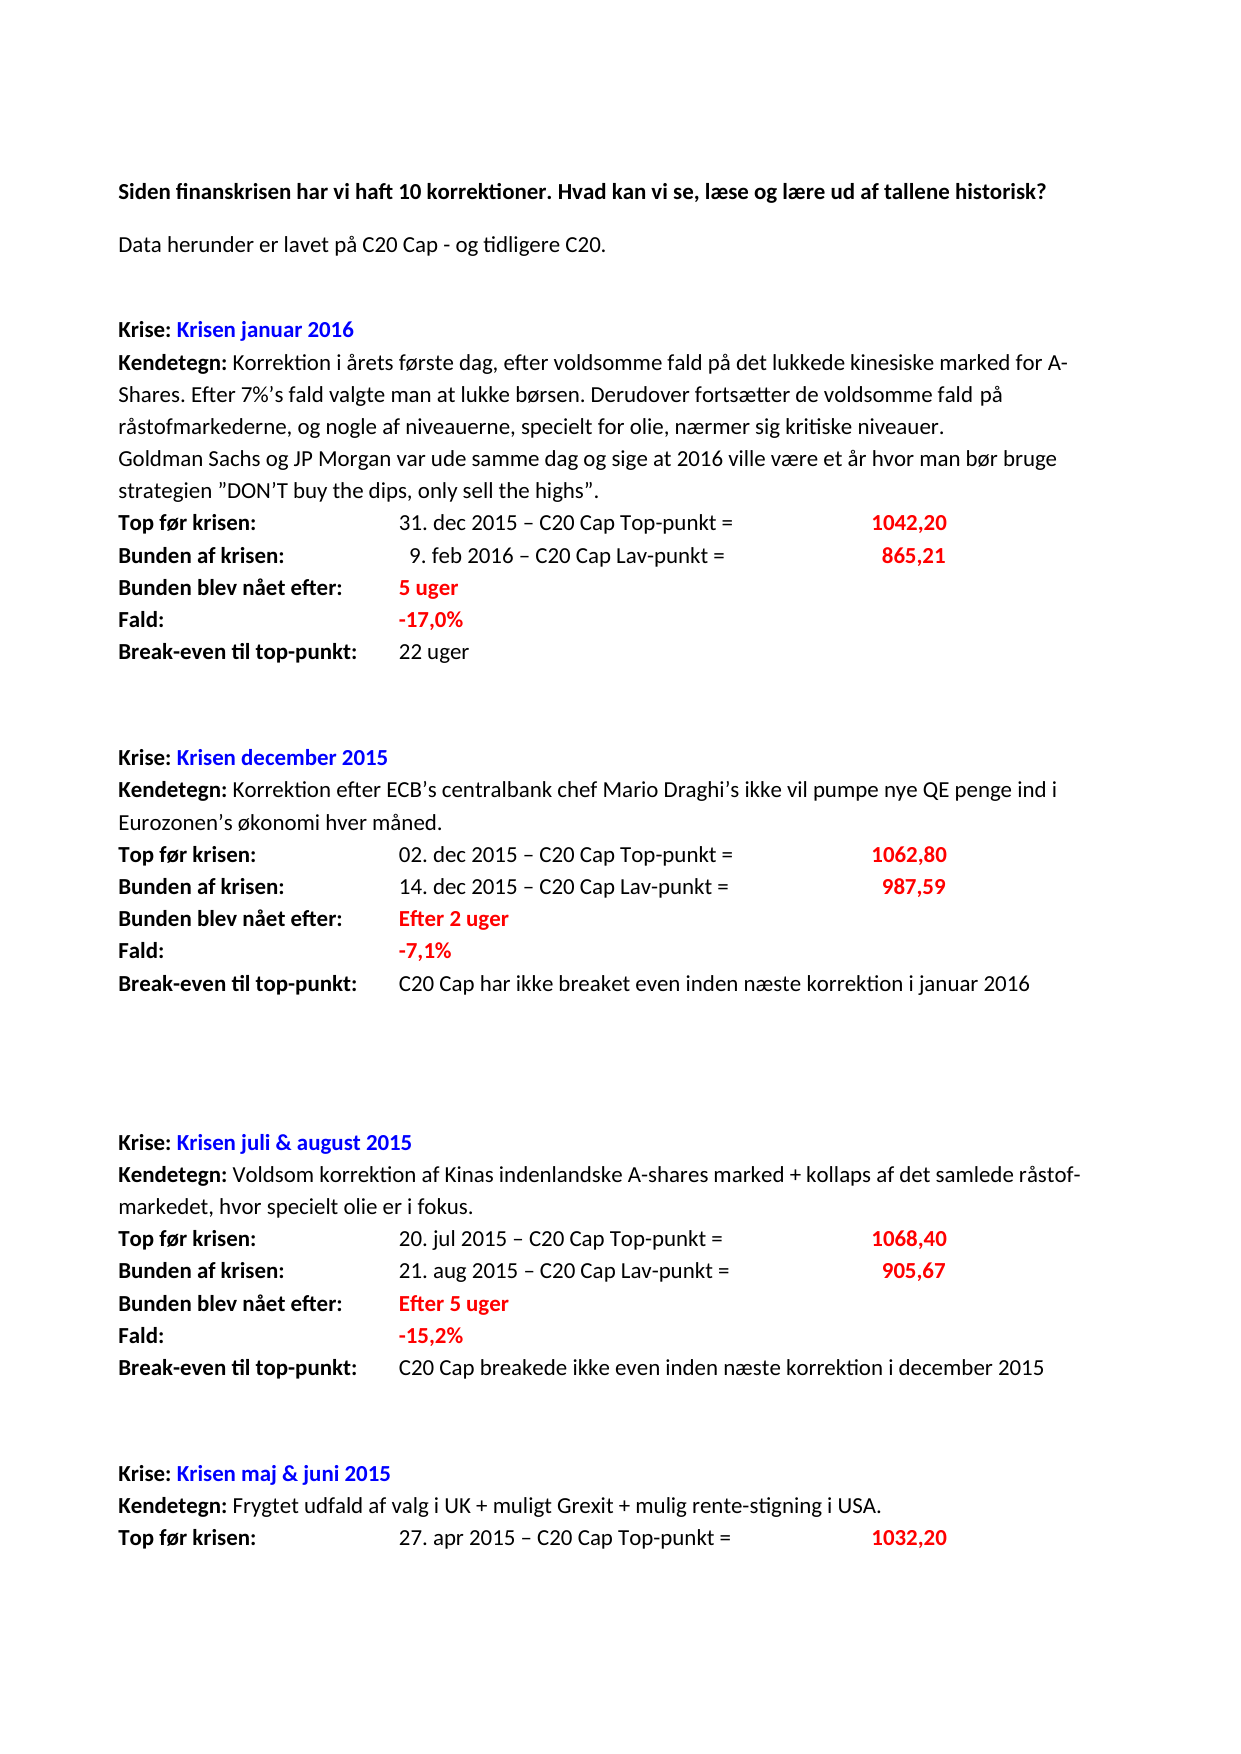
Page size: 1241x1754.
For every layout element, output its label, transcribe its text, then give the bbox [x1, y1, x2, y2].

text Siden finanskrisen har vi haft 10 korrektioner. Hvad kan vi se, læse og lære ud af tallene historisk? [118, 177, 1122, 205]
text Krise: Krisen januar 2016 Kendetegn: Korrektion i årets første dag, efter voldsomme fald på det lukkede kinesiske marked for A-Shares. Efter 7%’s fald valgte man at lukke børsen. Derudover fortsætter de voldsomme fald på råstofmarkederne, og nogle af niveauerne, specielt for olie, nærmer sig kritiske niveauer. Goldman Sachs og JP Morgan var ude samme dag og sige at 2016 ville være et år hvor man bør bruge strategien ”DON’T buy the dips, only sell the highs”. Top før krisen: 31. dec 2015 – C20 Cap Top-punkt = 1042,20 Bunden af krisen: 9. feb 2016 – C20 Cap Lav-punkt = 865,21 Bunden blev nået efter: 5 uger Fald: -17,0% Break-even til top-punkt: 22 uger [118, 283, 1122, 665]
text Krise: Krisen december 2015 Kendetegn: Korrektion efter ECB’s centralbank chef Mario Draghi’s ikke vil pumpe nye QE penge ind i Eurozonen’s økonomi hver måned. Top før krisen: 02. dec 2015 – C20 Cap Top-punkt = 1062,80 Bunden af krisen: 14. dec 2015 – C20 Cap Lav-punkt = 987,59 Bunden blev nået efter: Efter 2 uger Fald: -7,1% Break-even til top-punkt: C20 Cap har ikke breaket even inden næste korrektion i januar 2016 [118, 743, 1122, 997]
text Data herunder er lavet på C20 Cap - og tidligere C20. [118, 230, 1122, 258]
text Krise: Krisen juli & august 2015 Kendetegn: Voldsom korrektion af Kinas indenlandske A-shares marked + kollaps af det samlede råstof-markedet, hvor specielt olie er i fokus. Top før krisen: 20. jul 2015 – C20 Cap Top-punkt = 1068,40 Bunden af krisen: 21. aug 2015 – C20 Cap Lav-punkt = 905,67 Bunden blev nået efter: Efter 5 uger Fald: -15,2% Break-even til top-punkt: C20 Cap breakede ikke even inden næste korrektion i december 2015 [118, 1128, 1122, 1381]
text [118, 1459, 1122, 1551]
